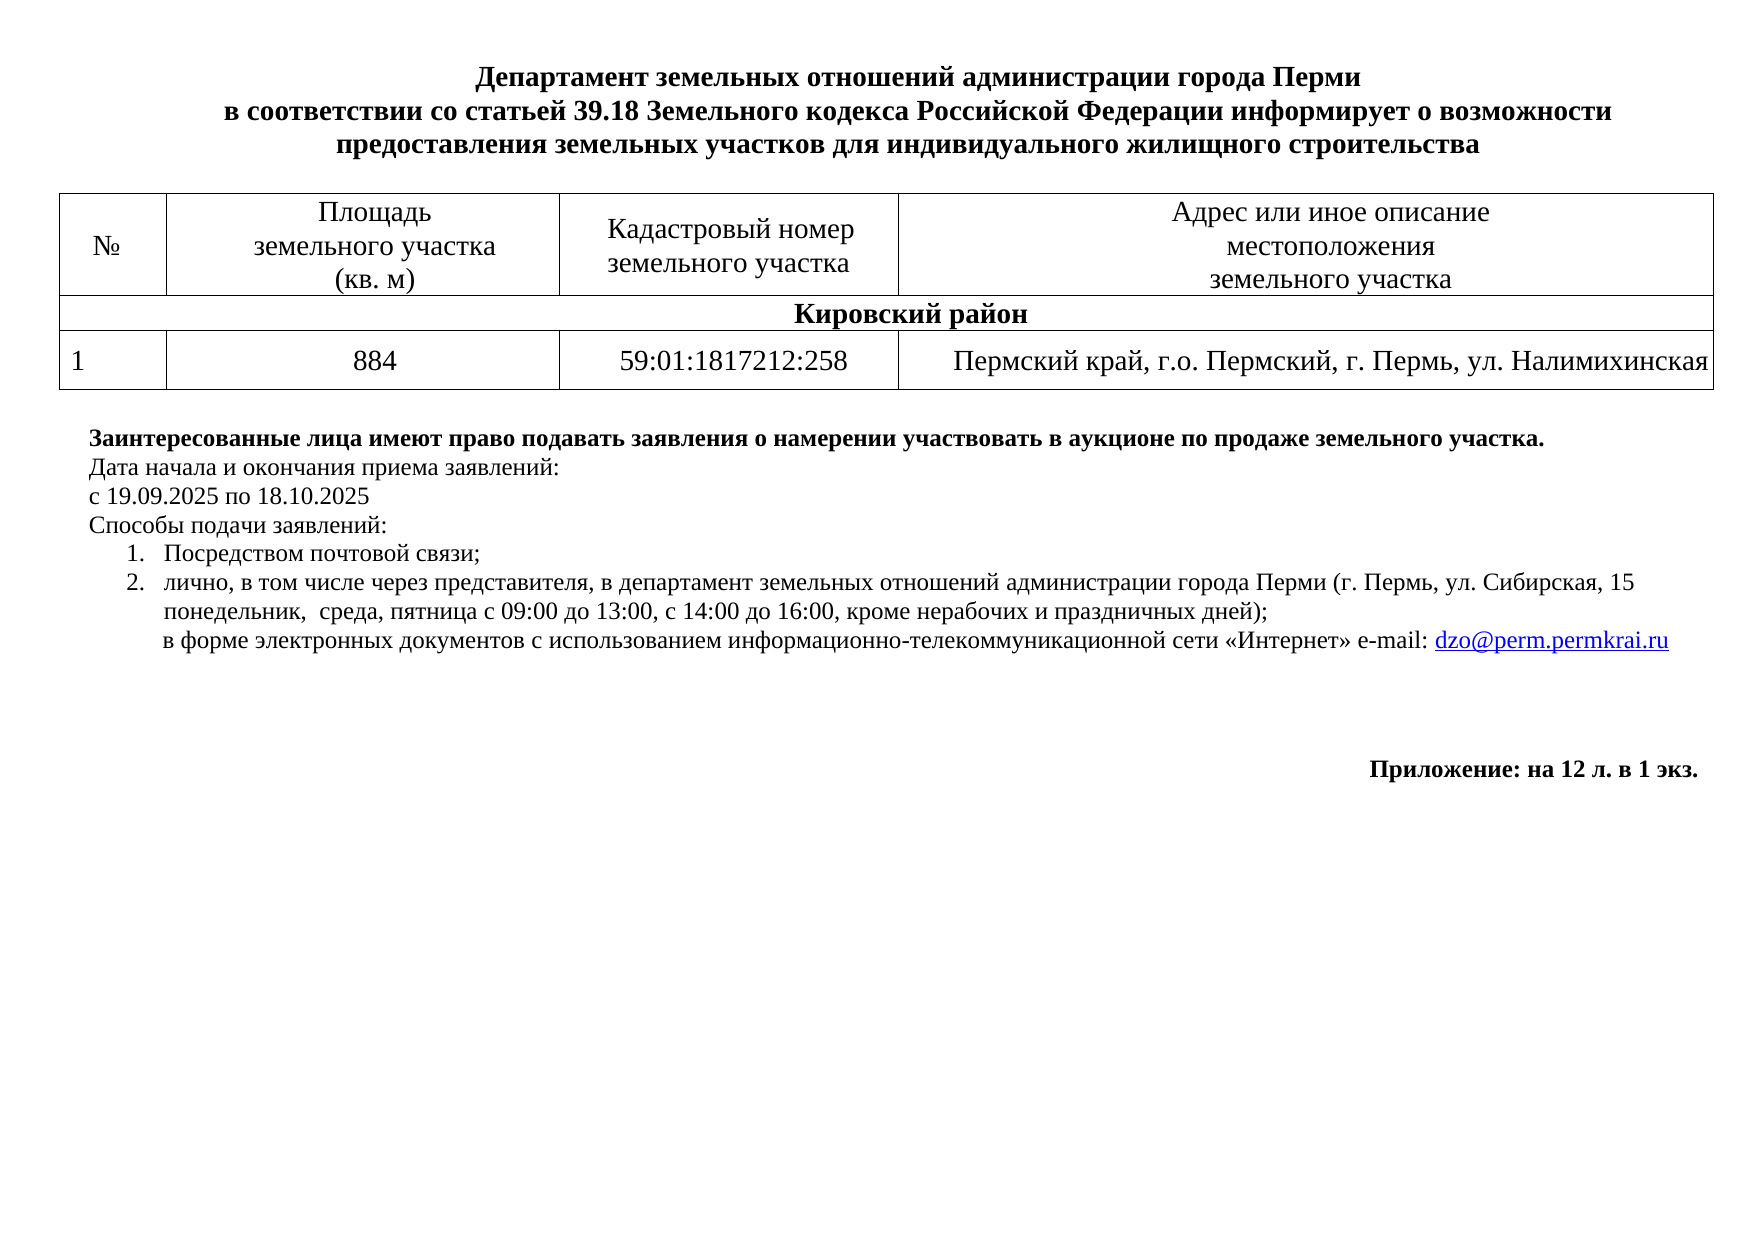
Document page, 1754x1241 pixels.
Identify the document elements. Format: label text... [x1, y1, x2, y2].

title Департамент земельных отношений администрации города Перми [89, 59, 1748, 93]
list Посредством почтовой связи; [126, 538, 1698, 567]
text Заинтересованные лица имеют право подавать заявления о намерении участвовать в аукционе по продаже земельного участка. [89, 423, 1748, 452]
text Способы подачи заявлений: [89, 510, 1748, 538]
table_header Адрес или иное описание местоположения земельного участка [899, 194, 1713, 295]
list лично, в том числе через представителя, в департамент земельных отношений администрации города Перми (г. Пермь, ул. Сибирская, 15 [126, 567, 1698, 596]
table_cell 884 [167, 331, 559, 389]
table_cell 59:01:1817212:258 [560, 331, 898, 389]
text в соответствии со статьей 39.18 Земельного кодекса Российской Федерации информирует о возможности [89, 93, 1748, 126]
list понедельник, среда, пятница с 09:00 до 13:00, с 14:00 до 16:00, кроме нерабочих и праздничных дней); [164, 596, 1698, 625]
text предоставления земельных участков для индивидуального жилищного строительства [89, 126, 1728, 160]
table_cell Кировский район [60, 296, 1713, 329]
text Приложение: на 12 л. в 1 экз. [89, 757, 1698, 782]
table_cell 1 [60, 331, 166, 389]
text с 19.09.2025 по 18.10.2025 [89, 481, 1748, 510]
table_header Площадь земельного участка (кв. м) [167, 194, 559, 295]
text Дата начала и окончания приема заявлений: [89, 452, 1748, 481]
table_header № [60, 194, 166, 295]
table_cell Пермский край, г.о. Пермский, г. Пермь, ул. Налимихинская [899, 331, 1713, 389]
text в форме электронных документов с использованием информационно-телекоммуникационной сети «Интернет» e-mail: dzo@perm.permkrai.ru [89, 625, 1748, 653]
table_header Кадастровый номер земельного участка [560, 194, 898, 295]
